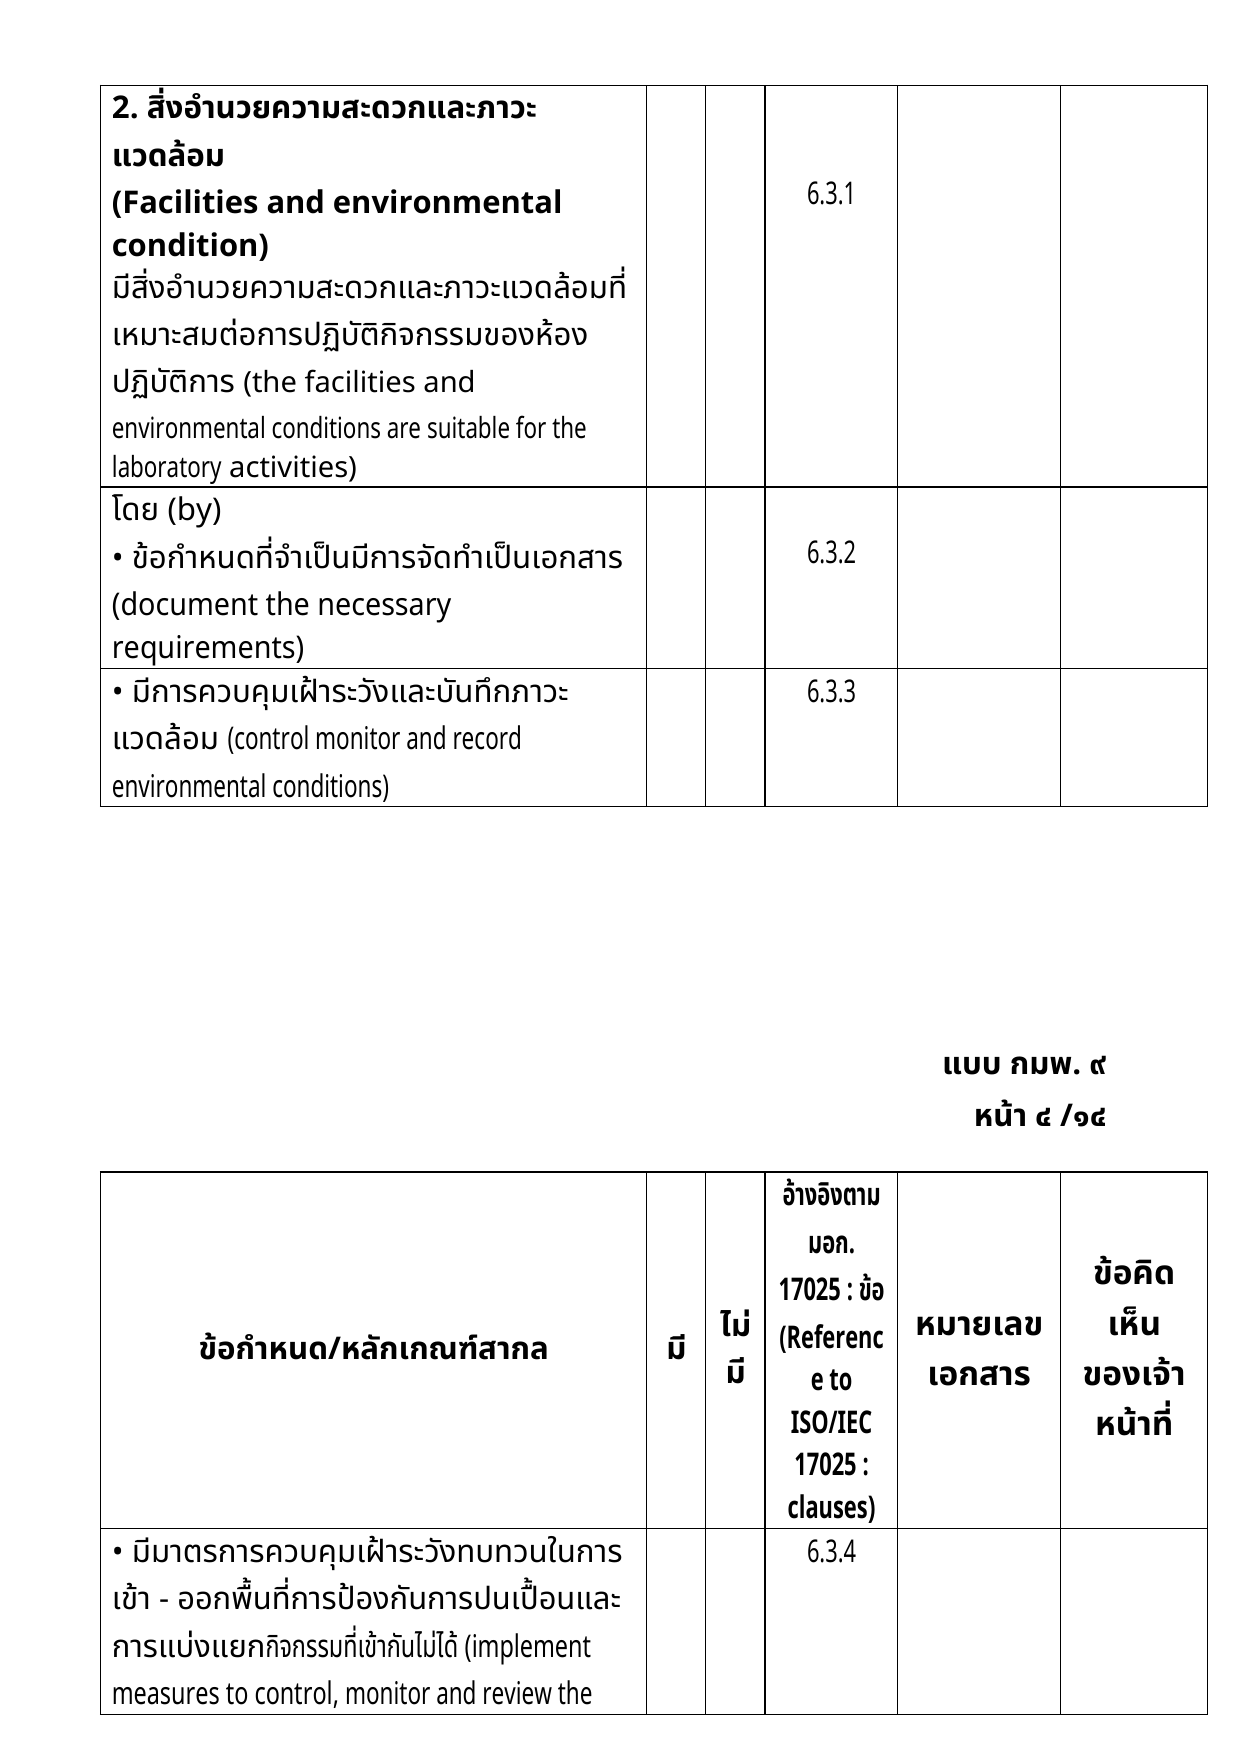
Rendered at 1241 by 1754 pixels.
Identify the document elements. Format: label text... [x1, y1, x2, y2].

table_cell [1061, 488, 1207, 668]
table_header หมายเลขเอกสาร [898, 1173, 1060, 1528]
text แบบ กมพ. ๙ [103, 1041, 1106, 1089]
table_cell [706, 669, 764, 806]
text หน้า ๔ /๑๔ [103, 1093, 1106, 1140]
table_header ข้อกำหนด/หลักเกณฑ์สากล [101, 1173, 646, 1528]
table_cell • มีการควบคุมเฝ้าระวังและบันทึกภาวะแวดล้อม (control monitor and record environmental conditions) [101, 669, 646, 806]
table_cell [898, 1529, 1060, 1714]
table_cell โดย (by) • ข้อกําหนดที่จําเป็นมีการจัดทําเป็นเอกสาร (document the necessary requirements) [101, 488, 646, 668]
table_cell [898, 669, 1060, 806]
table_cell 6.3.4 [766, 1529, 897, 1714]
table_cell [706, 86, 764, 486]
table_cell [647, 488, 705, 668]
table_cell 6.3.3 [766, 669, 897, 806]
table_cell 6.3.2 [766, 488, 897, 668]
table_cell [647, 1529, 705, 1714]
table_cell [1061, 86, 1207, 486]
table_cell 6.3.1 [766, 86, 897, 486]
table_cell [647, 86, 705, 486]
table_header ข้อคิดเห็น ของเจ้าหน้าที่ [1061, 1173, 1207, 1528]
table_cell [1061, 669, 1207, 806]
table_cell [101, 1529, 646, 1714]
table_cell [898, 488, 1060, 668]
table_header ไม่มี [706, 1173, 764, 1528]
table_cell 2. สิ่งอํานวยความสะดวกและภาวะแวดล้อม (Facilities and environmental condition) มีสิ่งอํานวยความสะดวกและภาวะแวดล้อมที่เหมาะสมต่อการปฏิบัติกิจกรรมของห้องปฏิบัติการ (the facilities and environmental conditions are suitable for the laboratory activities) [101, 86, 646, 486]
table_cell [647, 669, 705, 806]
table_header มี [647, 1173, 705, 1528]
table_cell [1061, 1529, 1207, 1714]
table_cell [706, 488, 764, 668]
table_cell [706, 1529, 764, 1714]
table_cell [898, 86, 1060, 486]
table_header อ้างอิงตาม มอก. 17025 : ข้อ (Reference to ISO/IEC 17025 : clauses) [766, 1173, 897, 1528]
